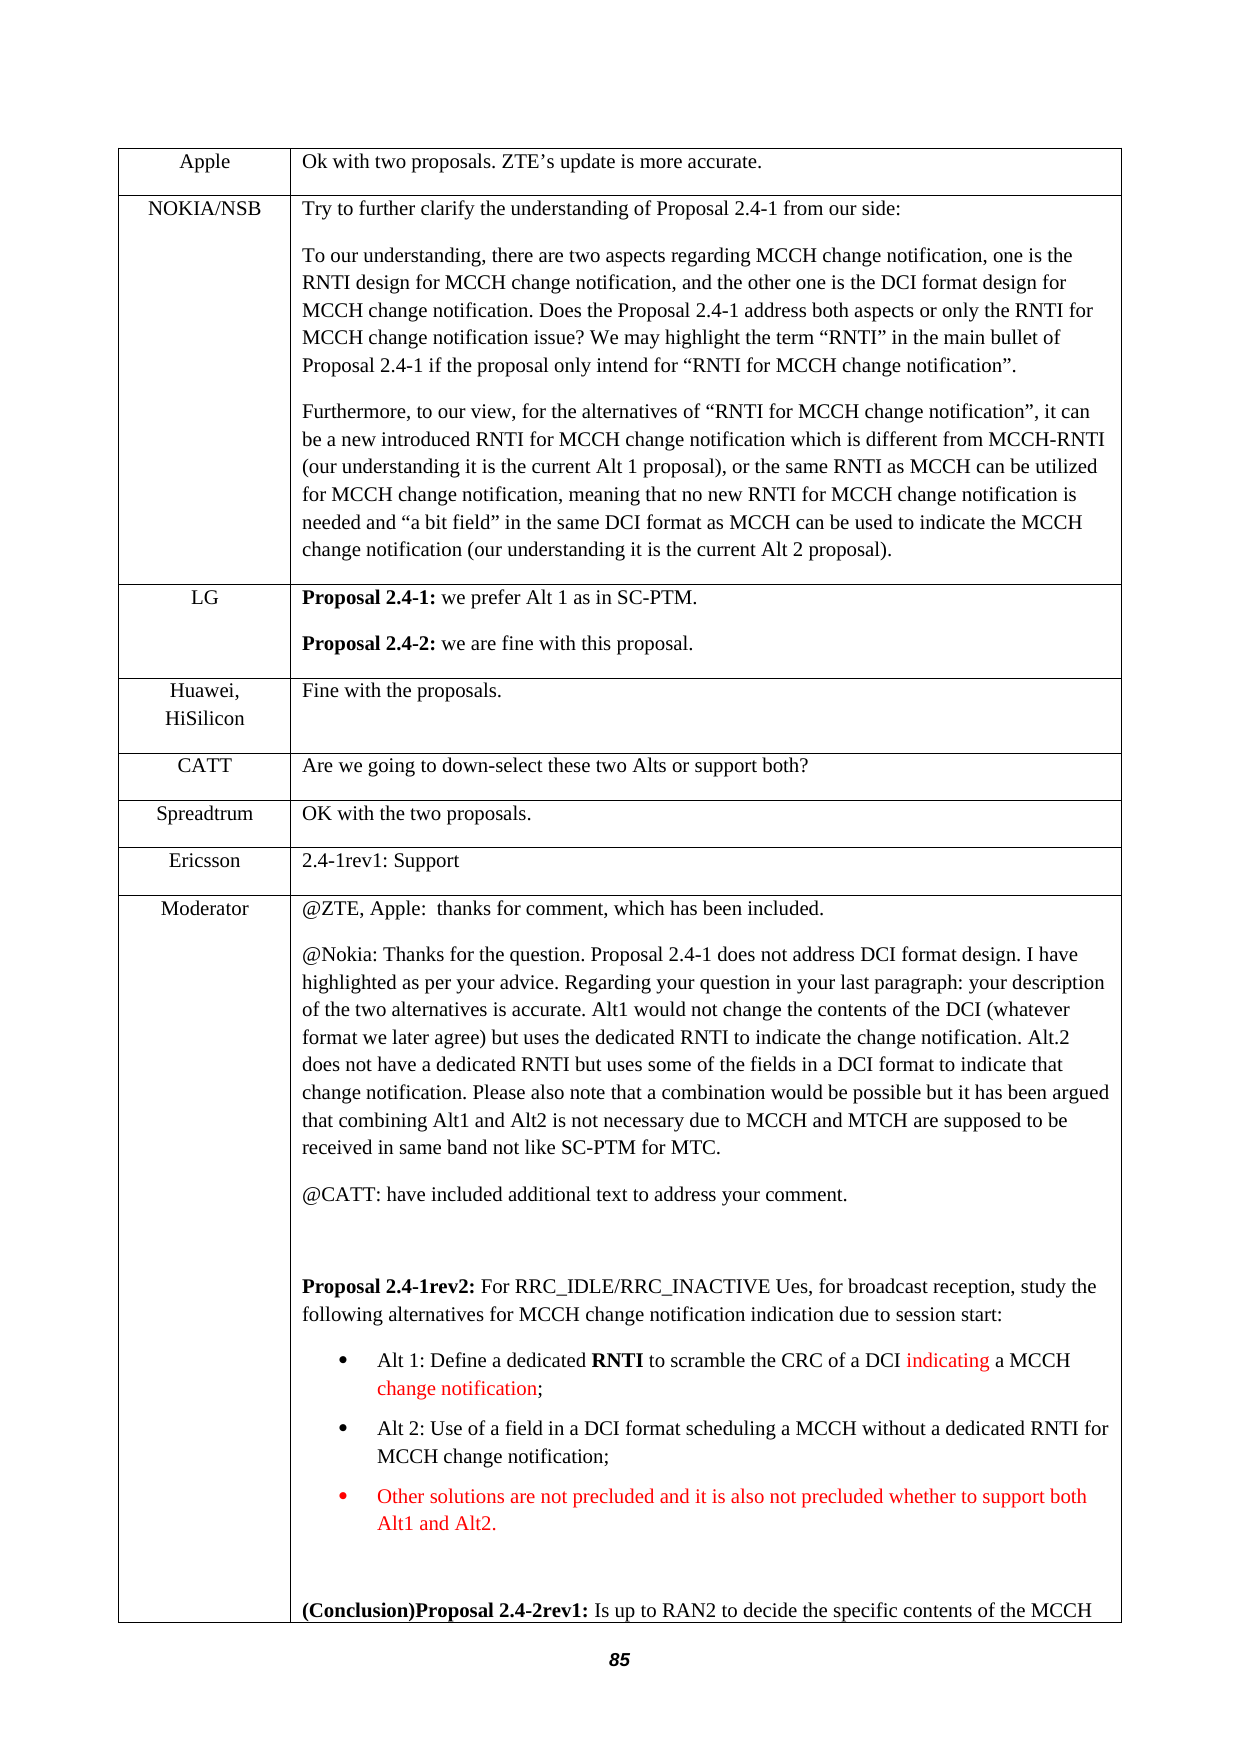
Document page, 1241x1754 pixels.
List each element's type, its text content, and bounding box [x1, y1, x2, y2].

table_cell Huawei, HiSilicon [119, 679, 290, 752]
table_cell Ericsson [119, 848, 290, 894]
table_cell Spreadtrum [119, 801, 290, 847]
table_cell Try to further clarify the understanding of Proposal 2.4-1 from our side: To our understanding, there are two aspects regarding MCCH change notification, one is the RNTI design for MCCH change notification, and the other one is the DCI format design for MCCH change notification. Does the Proposal 2.4-1 address both aspects or only the RNTI for MCCH change notification issue? We may highlight the term “RNTI” in the main bullet of Proposal 2.4-1 if the proposal only intend for “RNTI for MCCH change notification”. Furthermore, to our view, for the alternatives of “RNTI for MCCH change notification”, it can be a new introduced RNTI for MCCH change notification which is different from MCCH-RNTI (our understanding it is the current Alt 1 proposal), or the same RNTI as MCCH can be utilized for MCCH change notification, meaning that no new RNTI for MCCH change notification is needed and “a bit field” in the same DCI format as MCCH can be used to indicate the MCCH change notification (our understanding it is the current Alt 2 proposal). [291, 196, 1121, 584]
table_cell Are we going to down-select these two Alts or support both? [291, 754, 1121, 800]
table_cell CATT [119, 754, 290, 800]
table_cell Moderator [119, 896, 290, 1622]
table_cell LG [119, 585, 290, 677]
table_cell OK with the two proposals. [291, 801, 1121, 847]
table_cell Ok with two proposals. ZTE’s update is more accurate. [291, 149, 1121, 195]
table_cell Fine with the proposals. [291, 679, 1121, 752]
table_cell NOKIA/NSB [119, 196, 290, 584]
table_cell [291, 896, 1121, 1622]
table_cell Apple [119, 149, 290, 195]
table_cell Proposal 2.4-1: we prefer Alt 1 as in SC-PTM. Proposal 2.4-2: we are fine with this proposal. [291, 585, 1121, 677]
table_cell 2.4-1rev1: Support [291, 848, 1121, 894]
